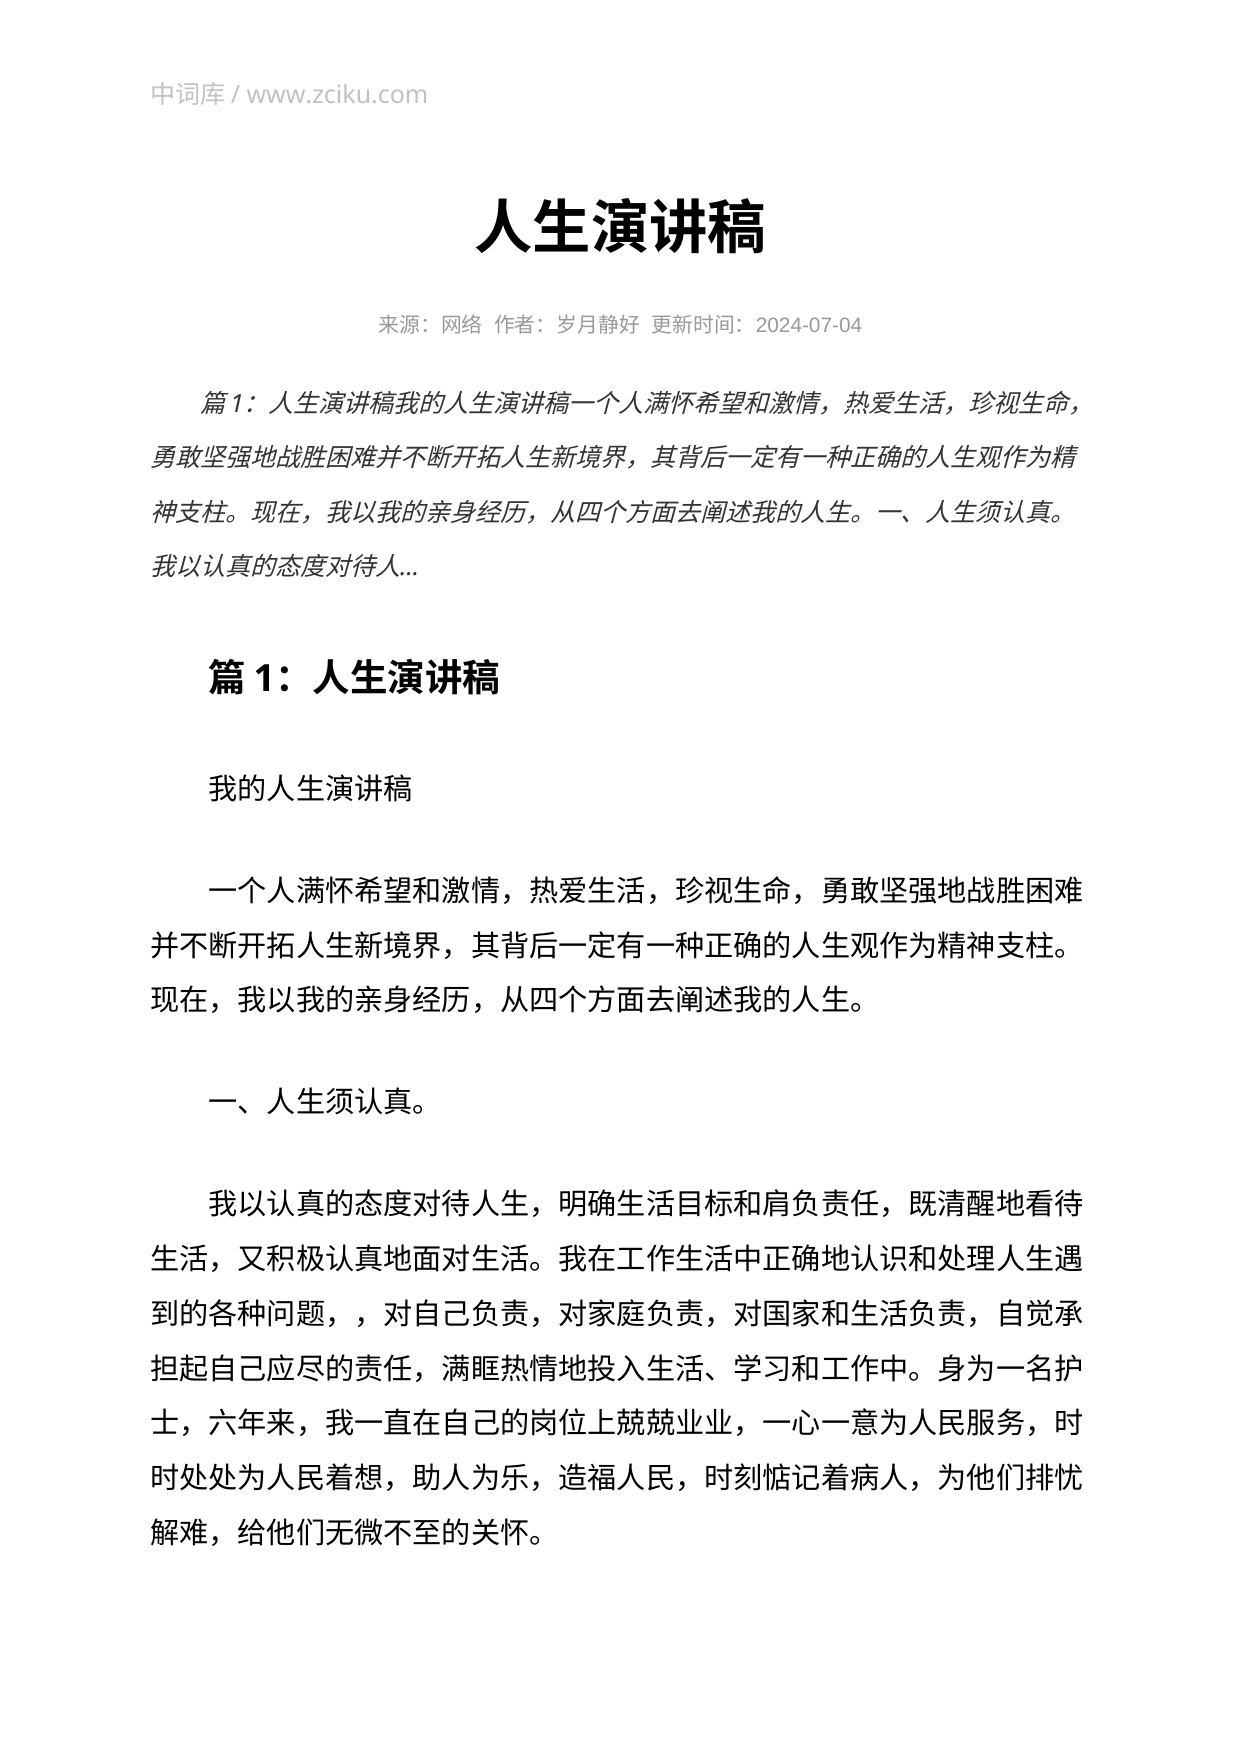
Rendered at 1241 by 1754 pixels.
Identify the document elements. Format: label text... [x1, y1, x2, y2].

subtitle 人生演讲稿 [150, 181, 1090, 266]
text 一、人生须认真。 [150, 1079, 1090, 1121]
text 一个人满怀希望和激情，热爱生活，珍视生命，勇敢坚强地战胜困难并不断开拓人生新境界，其背后一定有一种正确的人生观作为精神支柱。现在，我以我的亲身经历，从四个方面去阐述我的人生。 [150, 867, 1090, 1019]
text 篇1：人生演讲稿我的人生演讲稿一个人满怀希望和激情，热爱生活，珍视生命，勇敢坚强地战胜困难并不断开拓人生新境界，其背后一定有一种正确的人生观作为精神支柱。现在，我以我的亲身经历，从四个方面去阐述我的人生。一、人生须认真。我以认真的态度对待人... [150, 383, 1090, 583]
text 我以认真的态度对待人生，明确生活目标和肩负责任，既清醒地看待生活，又积极认真地面对生活。我在工作生活中正确地认识和处理人生遇到的各种问题，，对自己负责，对家庭负责，对国家和生活负责，自觉承担起自己应尽的责任，满眶热情地投入生活、学习和工作中。身为一名护士，六年来，我一直在自己的岗位上兢兢业业，一心一意为人民服务，时时处处为人民着想，助人为乐，造福人民，时刻惦记着病人，为他们排忧解难，给他们无微不至的关怀。 [150, 1181, 1090, 1552]
text 篇1：人生演讲稿 [150, 648, 1090, 702]
text 我的人生演讲稿 [150, 765, 1090, 808]
text 来源：网络 作者：岁月静好 更新时间：2024-07-04 [150, 313, 1090, 337]
